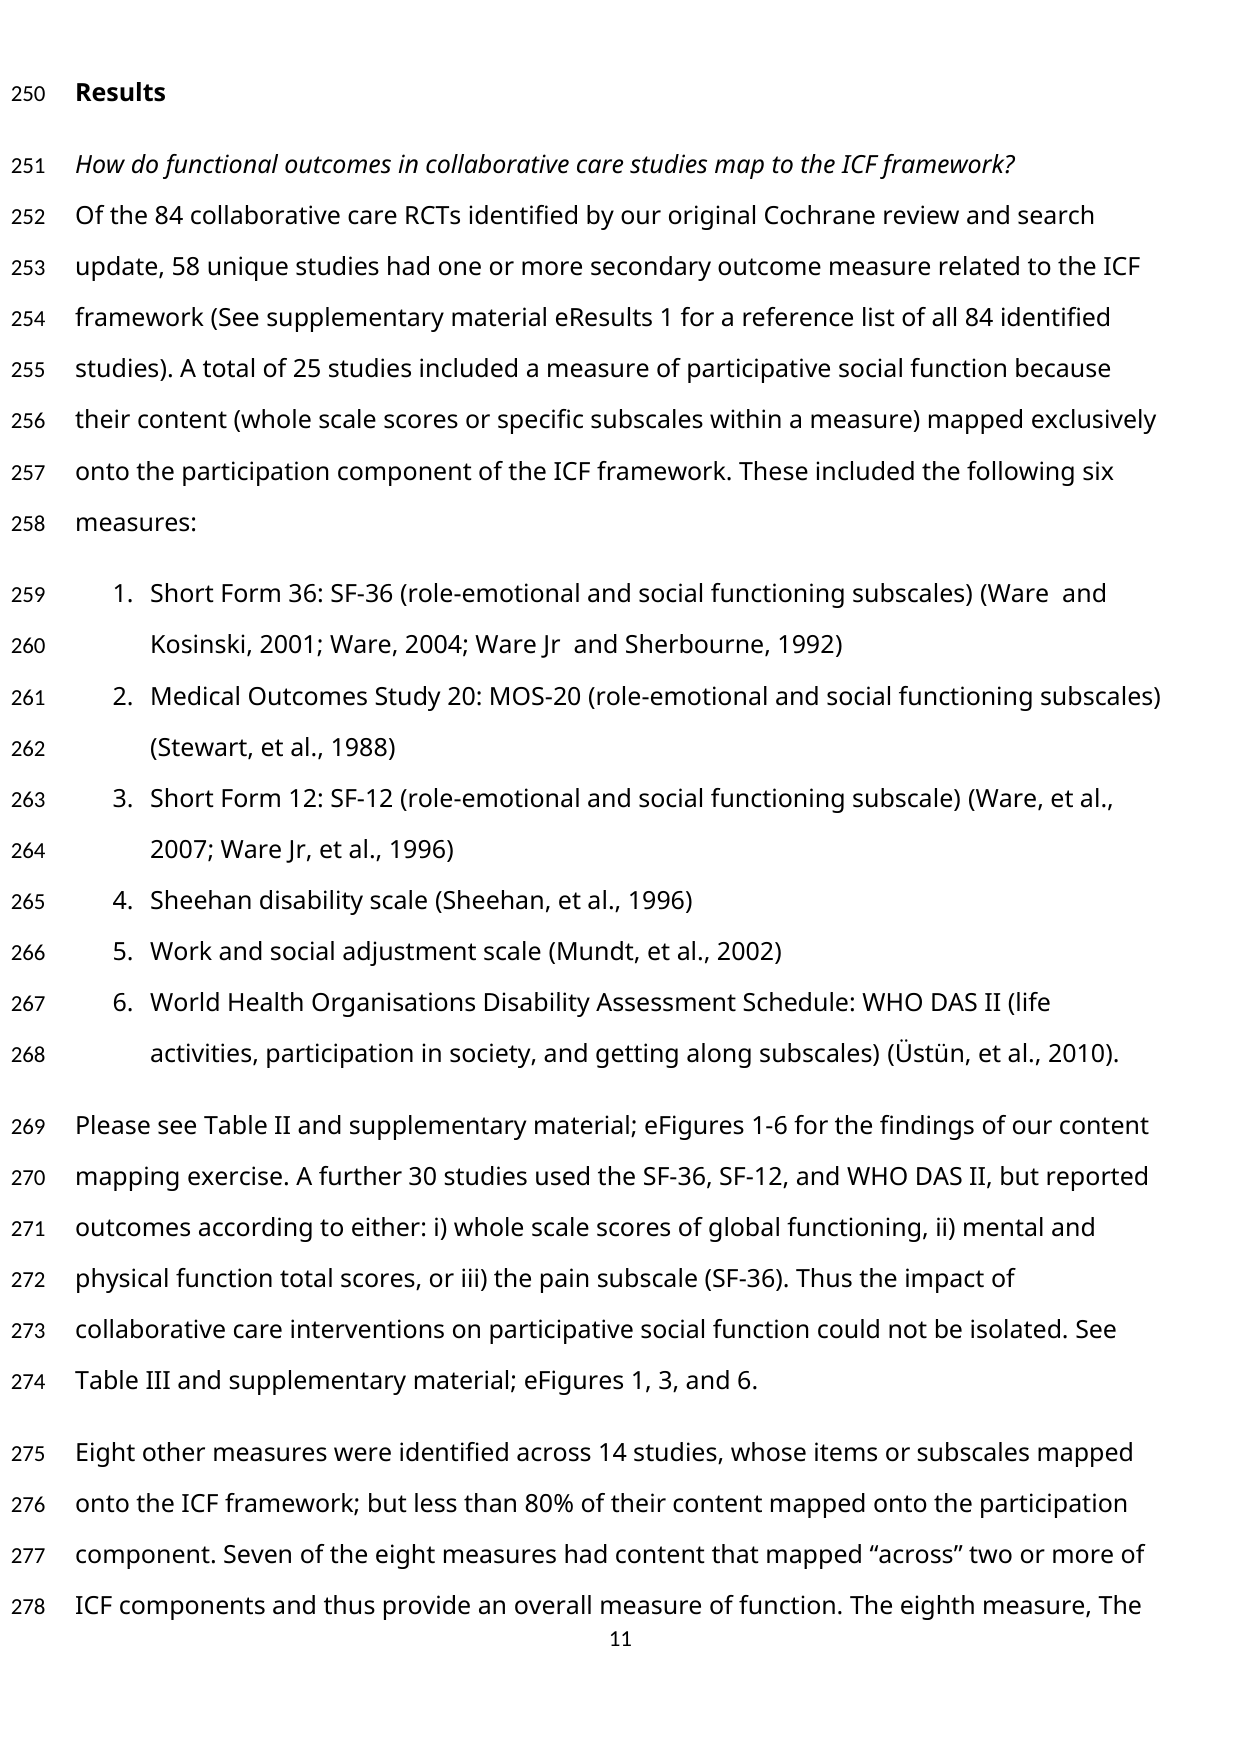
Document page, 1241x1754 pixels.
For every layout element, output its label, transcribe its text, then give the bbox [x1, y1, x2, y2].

text Please see Table II and supplementary material; eFigures 1-6 for the findings of our content mapping exercise. A further 30 studies used the SF-36, SF-12, and WHO DAS II, but reported outcomes according to either: i) whole scale scores of global functioning, ii) mental and physical function total scores, or iii) the pain subscale (SF-36). Thus the impact of collaborative care interventions on participative social function could not be isolated. See Table III and supplementary material; eFigures 1, 3, and 6. [75, 1107, 1165, 1397]
list Short Form 12: SF-12 (role-emotional and social functioning subscale) (Ware, et al., 2007; Ware Jr, et al., 1996) [112, 780, 1165, 865]
list Work and social adjustment scale (Mundt, et al., 2002) [112, 933, 1165, 967]
list Short Form 36: SF-36 (role-emotional and social functioning subscales) (Ware and Kosinski, 2001; Ware, 2004; Ware Jr and Sherbourne, 1992) [112, 576, 1165, 661]
list Medical Outcomes Study 20: MOS-20 (role-emotional and social functioning subscales) (Stewart, et al., 1988) [112, 678, 1165, 763]
list Sheehan disability scale (Sheehan, et al., 1996) [112, 882, 1165, 916]
text Results [75, 75, 1165, 109]
text How do functional outcomes in collaborative care studies map to the ICF framework? [75, 147, 1165, 181]
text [75, 1434, 1165, 1622]
text Of the 84 collaborative care RCTs identified by our original Cochrane review and search update, 58 unique studies had one or more secondary outcome measure related to the ICF framework (See supplementary material eResults 1 for a reference list of all 84 identified studies). A total of 25 studies included a measure of participative social function because their content (whole scale scores or specific subscales within a measure) mapped exclusively onto the participation component of the ICF framework. These included the following six measures: [75, 198, 1165, 538]
list World Health Organisations Disability Assessment Schedule: WHO DAS II (life activities, participation in society, and getting along subscales) (Üstün, et al., 2010). [112, 984, 1165, 1069]
